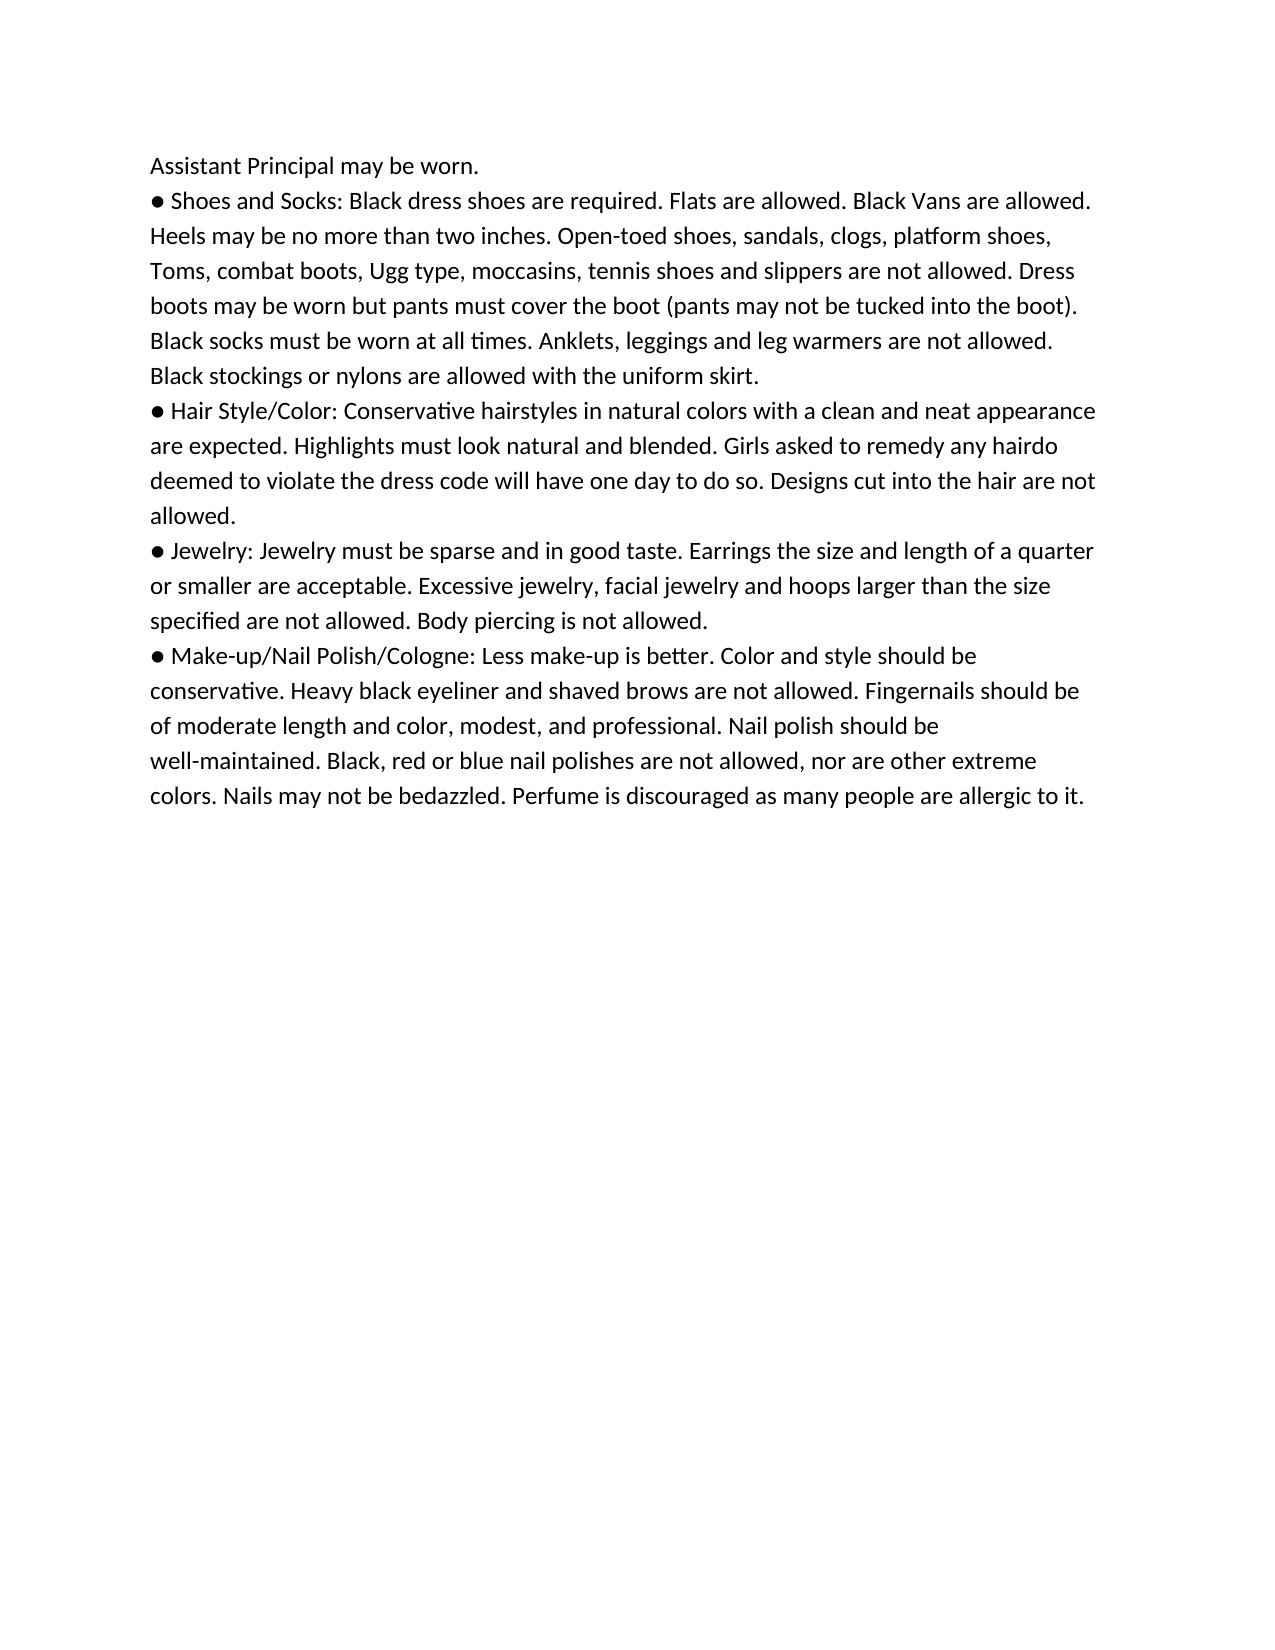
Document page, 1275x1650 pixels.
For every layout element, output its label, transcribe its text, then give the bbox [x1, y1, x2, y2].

text are expected. Highlights must look natural and blended. Girls asked to remedy any hairdo [150, 430, 1125, 461]
text ● Jewelry: Jewelry must be sparse and in good taste. Earrings the size and length of a quarter [150, 535, 1125, 566]
text Heels may be no more than two inches. Open-toed shoes, sandals, clogs, platform shoes, [150, 220, 1125, 251]
text boots may be worn but pants must cover the boot (pants may not be tucked into the boot). [150, 290, 1125, 321]
text Assistant Principal may be worn. [150, 150, 1125, 181]
text conservative. Heavy black eyeliner and shaved brows are not allowed. Fingernails should be [150, 675, 1125, 706]
text Black socks must be worn at all times. Anklets, leggings and leg warmers are not allowed. [150, 325, 1125, 356]
text Black stockings or nylons are allowed with the uniform skirt. [150, 360, 1125, 391]
text well-maintained. Black, red or blue nail polishes are not allowed, nor are other extreme [150, 745, 1125, 776]
text of moderate length and color, modest, and professional. Nail polish should be [150, 710, 1125, 741]
text allowed. [150, 500, 1125, 531]
text ● Hair Style/Color: Conservative hairstyles in natural colors with a clean and neat appearance [150, 395, 1125, 426]
text colors. Nails may not be bedazzled. Perfume is discouraged as many people are allergic to it. [150, 780, 1125, 811]
text specified are not allowed. Body piercing is not allowed. [150, 605, 1125, 636]
text deemed to violate the dress code will have one day to do so. Designs cut into the hair are not [150, 465, 1125, 496]
text ● Make-up/Nail Polish/Cologne: Less make-up is better. Color and style should be [150, 640, 1125, 671]
text ● Shoes and Socks: Black dress shoes are required. Flats are allowed. Black Vans are allowed. [150, 185, 1125, 216]
text Toms, combat boots, Ugg type, moccasins, tennis shoes and slippers are not allowed. Dress [150, 255, 1125, 286]
text or smaller are acceptable. Excessive jewelry, facial jewelry and hoops larger than the size [150, 570, 1125, 601]
